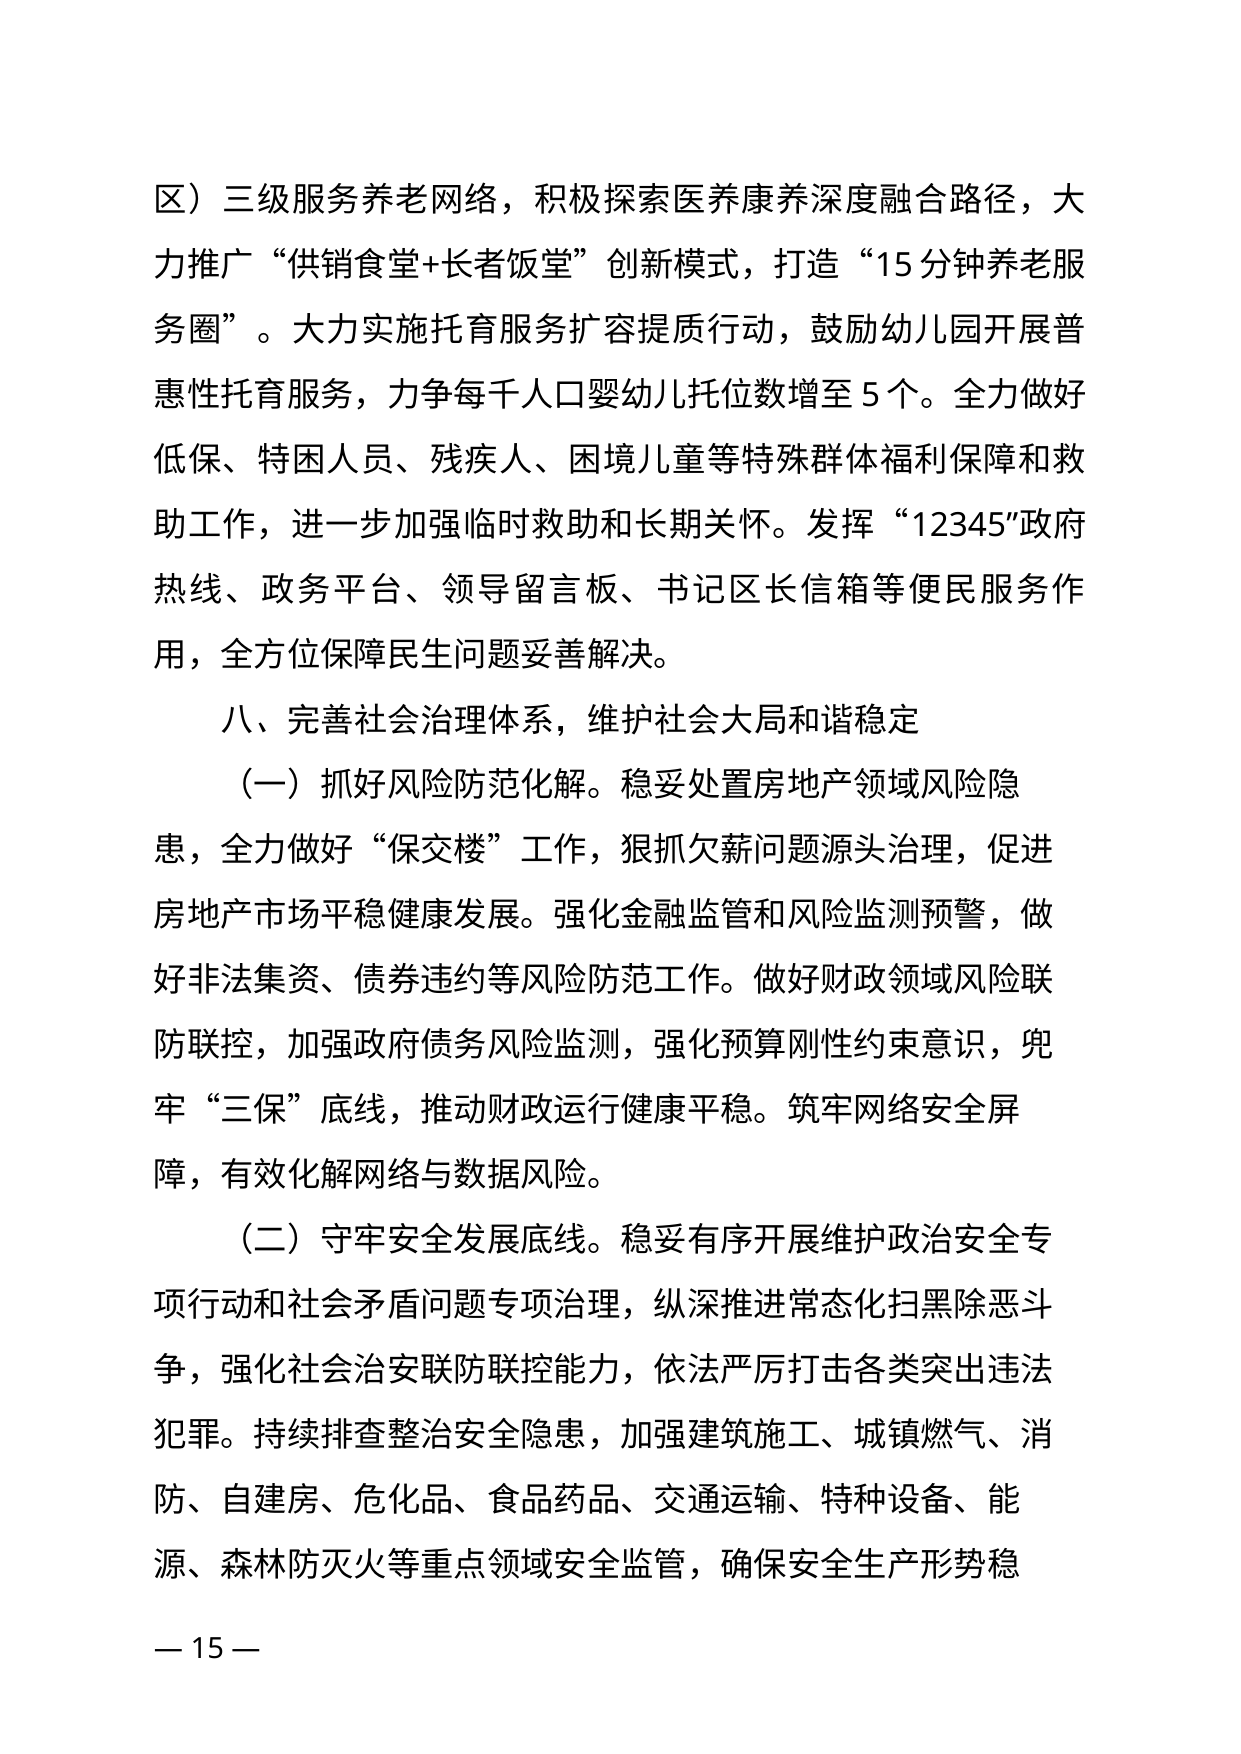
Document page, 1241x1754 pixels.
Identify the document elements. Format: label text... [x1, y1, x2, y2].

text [153, 1205, 1087, 1595]
text 八、完善社会治理体系，维护社会大局和谐稳定 [153, 685, 1087, 750]
text （一）抓好风险防范化解。稳妥处置房地产领域风险隐患，全力做好“保交楼”工作，狠抓欠薪问题源头治理，促进房地产市场平稳健康发展。强化金融监管和风险监测预警，做好非法集资、债券违约等风险防范工作。做好财政领域风险联防联控，加强政府债务风险监测，强化预算刚性约束意识，兜牢“三保”底线，推动财政运行健康平稳。筑牢网络安全屏障，有效化解网络与数据风险。 [153, 750, 1087, 1205]
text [153, 165, 1087, 685]
